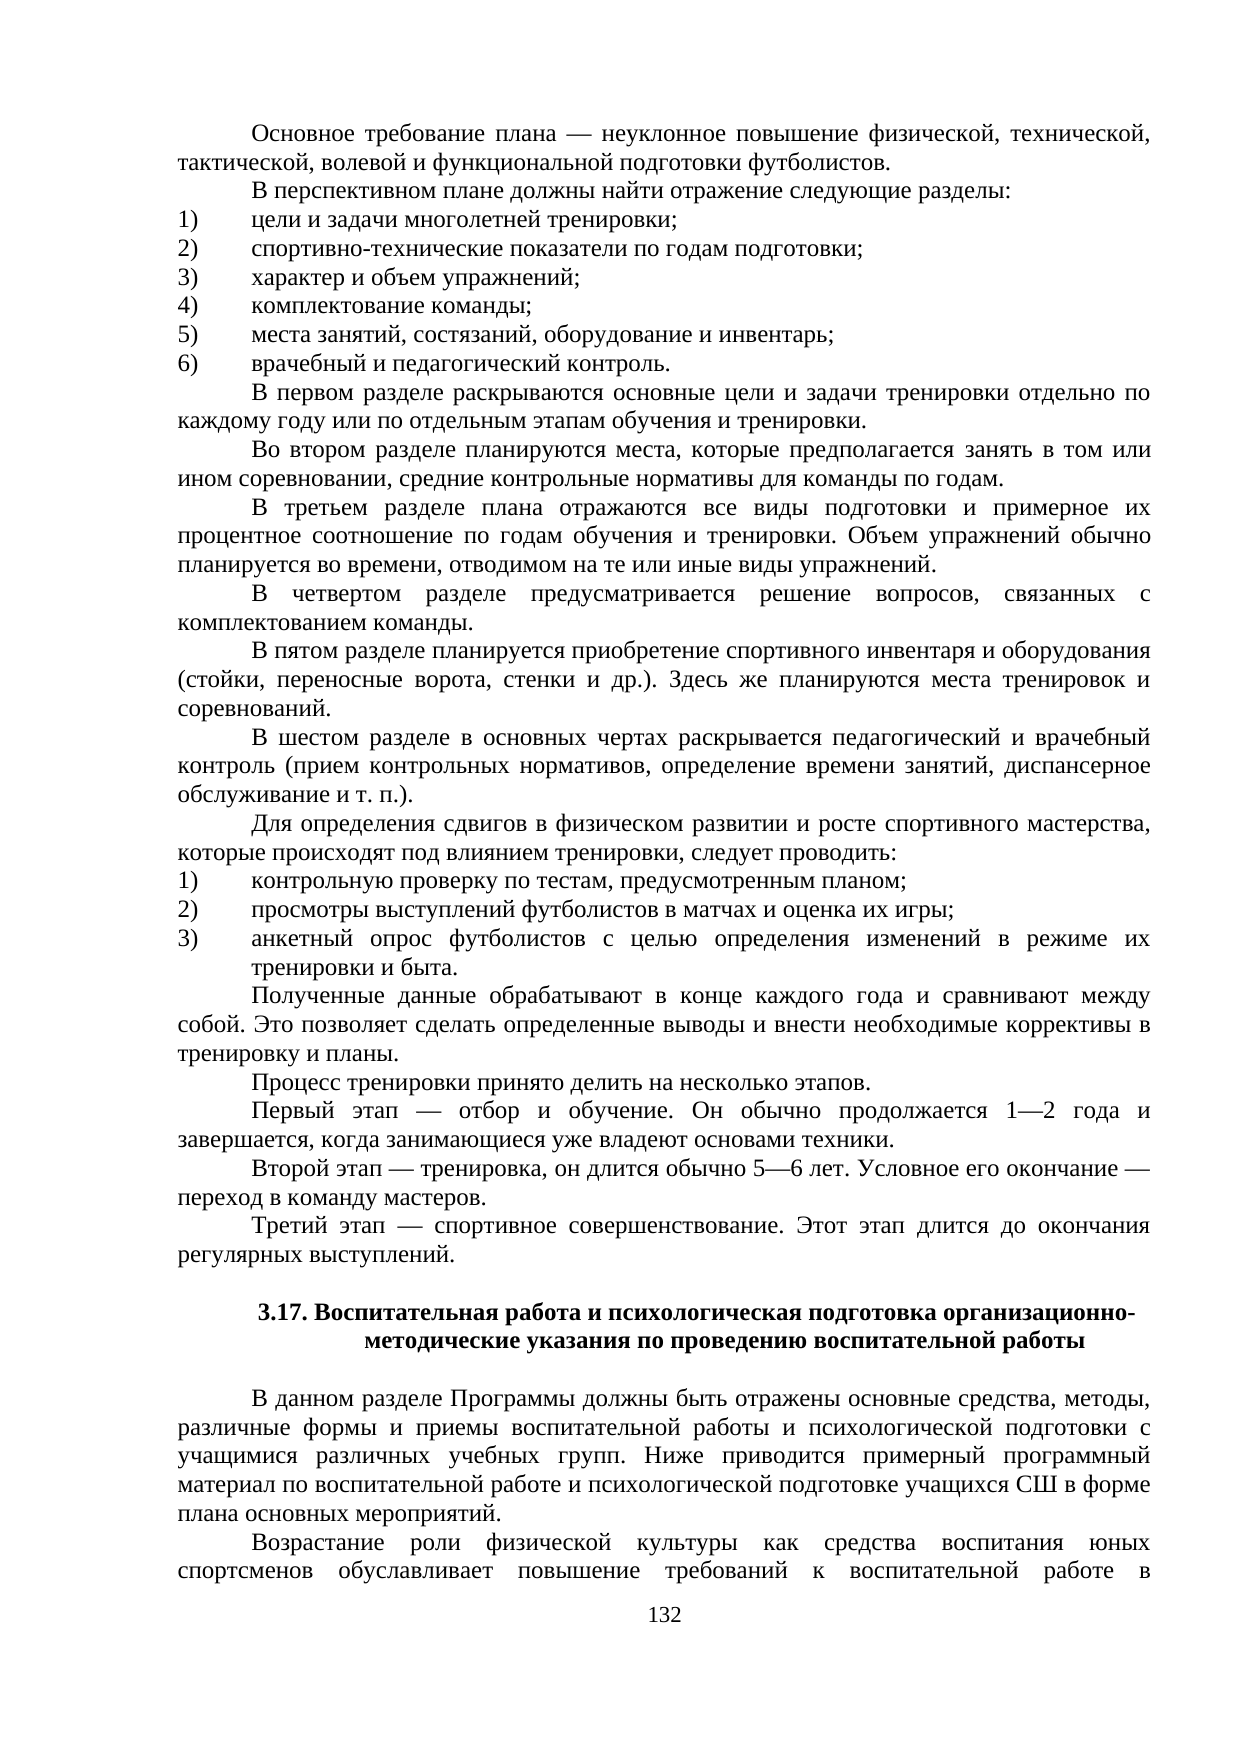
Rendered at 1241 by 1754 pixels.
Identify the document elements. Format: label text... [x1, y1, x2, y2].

text В данном разделе Программы должны быть отражены основные средства, методы, различные формы и приемы воспитательной работы и психологической подготовки с учащимися различных учебных групп. Ниже приводится примерный программный материал по воспитательной работе и психологической подготовке учащихся СШ в форме плана основных мероприятий. [177, 1383, 1152, 1527]
text Первый этап — отбор и обучение. Он обычно продолжается 1—2 года и завершается, когда занимающиеся уже владеют основами техники. [177, 1096, 1152, 1153]
text В третьем разделе плана отражаются все виды подготовки и примерное их процентное соотношение по годам обучения и тренировки. Объем упражнений обычно планируется во времени, отводимом на те или иные виды упражнений. [177, 492, 1152, 578]
text Для определения сдвигов в физическом развитии и росте спортивного мастерства, которые происходят под влиянием тренировки, следует проводить: [177, 808, 1152, 866]
text Процесс тренировки принято делить на несколько этапов. [177, 1067, 1152, 1096]
list контрольную проверку по тестам, предусмотренным планом; [177, 866, 1152, 894]
text Полученные данные обрабатывают в конце каждого года и сравнивают между собой. Это позволяет сделать определенные выводы и внести необходимые коррективы в тренировку и планы. [177, 981, 1152, 1067]
list просмотры выступлений футболистов в матчах и оценка их игры; [177, 894, 1152, 923]
text Третий этап — спортивное совершенствование. Этот этап длится до окончания регулярных выступлений. [177, 1211, 1152, 1268]
list анкетный опрос футболистов с целью определения изменений в режиме их тренировки и быта. [177, 923, 1152, 981]
list врачебный и педагогический контроль. [177, 348, 1152, 377]
text В четвертом разделе предусматривается решение вопросов, связанных с комплектованием команды. [177, 578, 1152, 636]
list цели и задачи многолетней тренировки; [177, 204, 1152, 233]
text В первом разделе раскрываются основные цели и задачи тренировки отдельно по каждому году или по отдельным этапам обучения и тренировки. [177, 377, 1152, 434]
text В шестом разделе в основных чертах раскрывается педагогический и врачебный контроль (прием контрольных нормативов, определение времени занятий, диспансерное обслуживание и т. п.). [177, 722, 1152, 808]
list комплектование команды; [177, 291, 1152, 319]
text В перспективном плане должны найти отражение следующие разделы: [177, 176, 1152, 204]
text Второй этап — тренировка, он длится обычно 5—6 лет. Условное его окончание — переход в команду мастеров. [177, 1153, 1152, 1211]
text В пятом разделе планируется приобретение спортивного инвентаря и оборудования (стойки, переносные ворота, стенки и др.). Здесь же планируются места тренировок и соревнований. [177, 636, 1152, 722]
text Во втором разделе планируются места, которые предполагается занять в том или ином соревновании, средние контрольные нормативы для команды по годам. [177, 434, 1152, 492]
list Воспитательная работа и психологическая подготовка организационно-методические указания по проведению воспитательной работы [215, 1297, 1179, 1354]
list места занятий, состязаний, оборудование и инвентарь; [177, 319, 1152, 348]
text Основное требование плана — неуклонное повышение физической, технической, тактической, волевой и функциональной подготовки футболистов. [177, 118, 1152, 176]
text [177, 1527, 1152, 1584]
list спортивно-технические показатели по годам подготовки; [177, 233, 1152, 262]
list характер и объем упражнений; [177, 262, 1152, 291]
